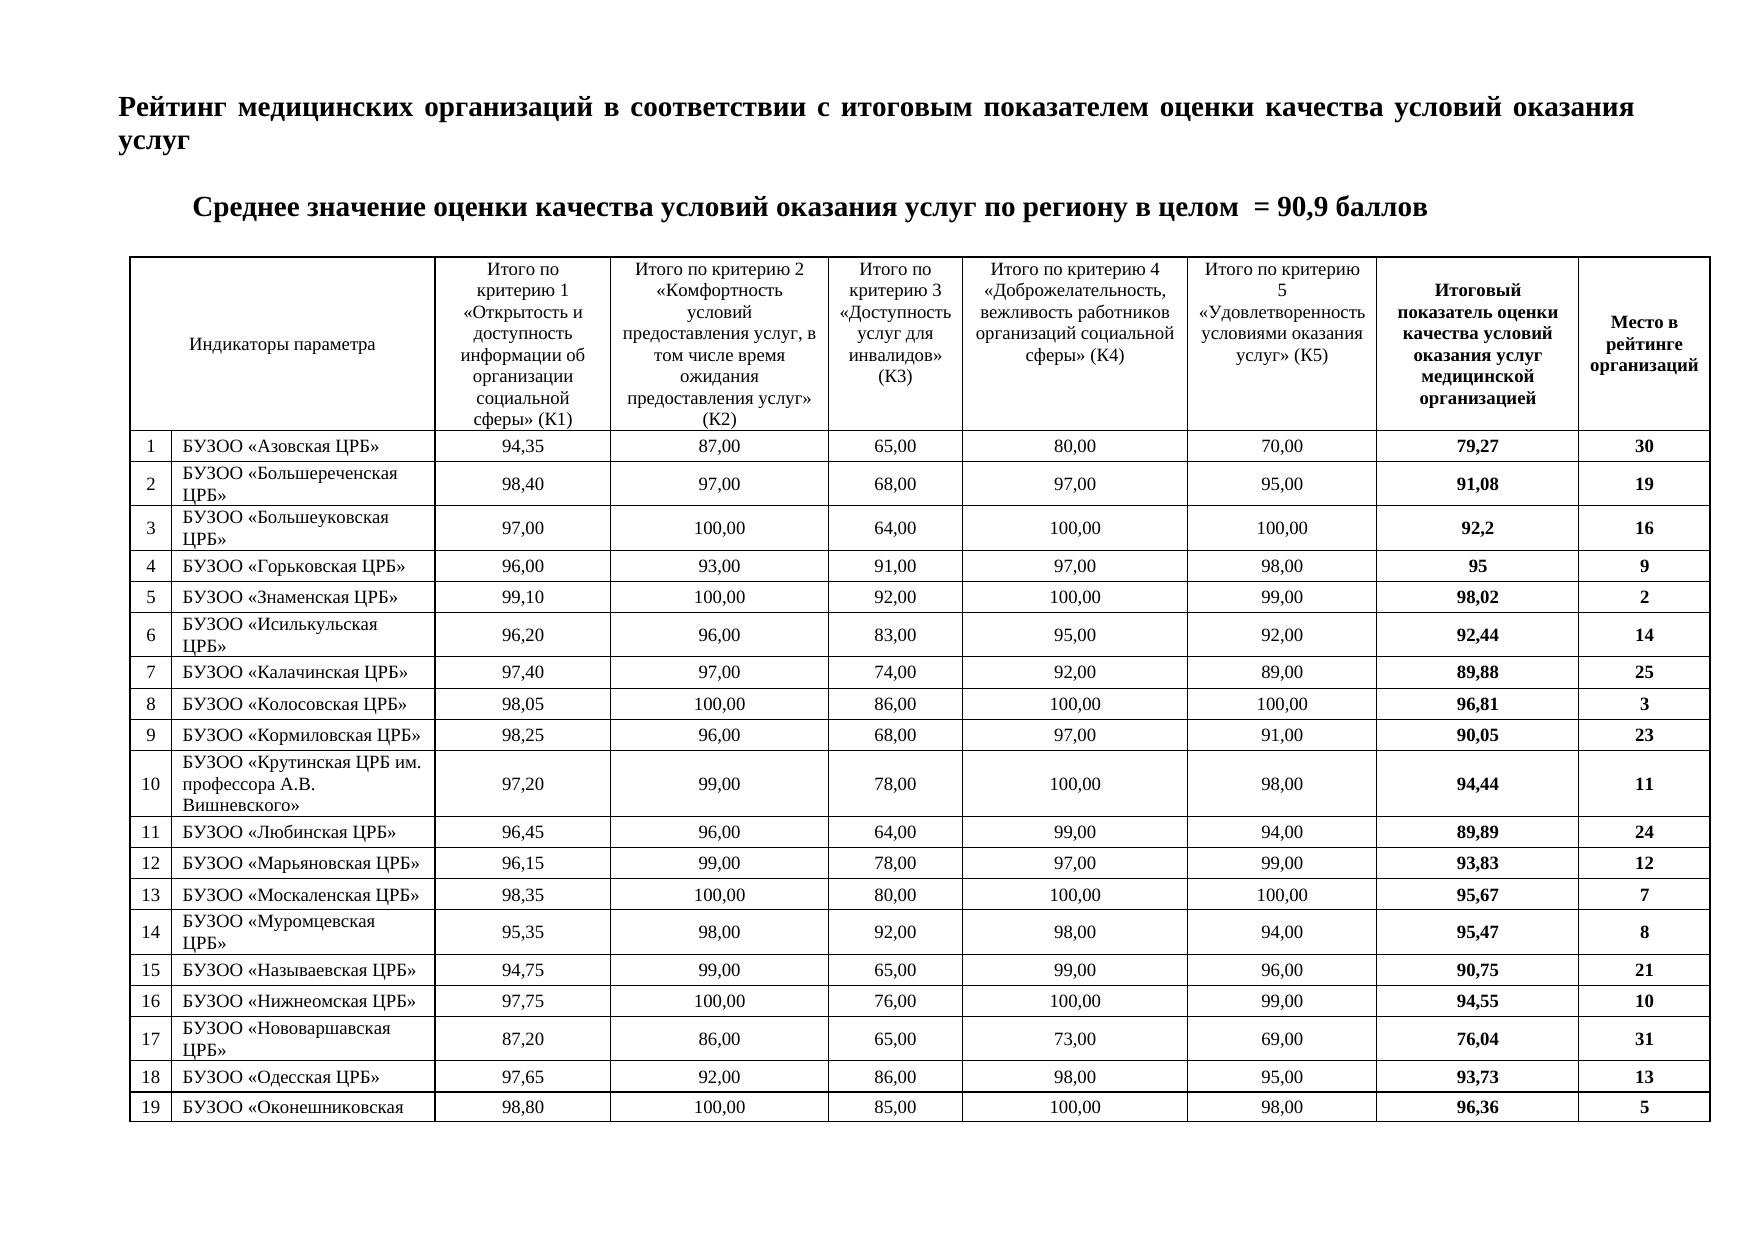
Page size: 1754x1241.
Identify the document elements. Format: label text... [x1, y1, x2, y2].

table_cell 94,00 [1188, 817, 1376, 847]
table_cell 97,00 [611, 462, 828, 505]
table_cell 94,55 [1377, 986, 1578, 1016]
table_cell 5 [131, 582, 171, 612]
table_cell 83,00 [829, 613, 962, 656]
table_cell БУЗОО «Исилькульская ЦРБ» [172, 613, 434, 656]
table_cell 10 [131, 751, 171, 816]
table_cell 91,00 [829, 551, 962, 581]
table_cell 7 [1579, 879, 1709, 909]
table_cell 89,00 [1188, 657, 1376, 687]
table_cell 90,05 [1377, 720, 1578, 750]
table_cell 92,44 [1377, 613, 1578, 656]
table_cell 94,44 [1377, 751, 1578, 816]
table_cell 1 [131, 431, 171, 461]
table_cell 93,83 [1377, 848, 1578, 878]
table_cell 65,00 [829, 1017, 962, 1060]
table_cell 65,00 [829, 431, 962, 461]
table_cell 96,00 [611, 720, 828, 750]
table_cell 100,00 [963, 751, 1187, 816]
table_cell 97,65 [436, 1061, 610, 1091]
table_cell 87,00 [611, 431, 828, 461]
table_cell 13 [131, 879, 171, 909]
table_cell 92,00 [963, 657, 1187, 687]
table_cell 2 [1579, 582, 1709, 612]
table_cell БУЗОО «Оконешниковская ЦРБ» [172, 1093, 434, 1121]
table_cell 99,10 [436, 582, 610, 612]
table_header Индикаторы параметра [131, 258, 434, 430]
table_cell 76,00 [829, 986, 962, 1016]
table_cell 9 [1579, 551, 1709, 581]
table_cell 74,00 [829, 657, 962, 687]
table_cell БУЗОО «Одесская ЦРБ» [172, 1061, 434, 1091]
table_cell 99,00 [1188, 986, 1376, 1016]
table_cell 16 [1579, 506, 1709, 549]
table_cell 21 [1579, 955, 1709, 985]
table_cell 8 [1579, 910, 1709, 953]
table_cell 100,00 [963, 689, 1187, 719]
table_cell 96,15 [436, 848, 610, 878]
table_cell 95,47 [1377, 910, 1578, 953]
table_cell 100,00 [963, 986, 1187, 1016]
table_cell 6 [131, 613, 171, 656]
table_cell 95,00 [963, 613, 1187, 656]
table_cell 15 [131, 955, 171, 985]
table_cell 14 [1579, 613, 1709, 656]
table_cell 93,73 [1377, 1061, 1578, 1091]
table_cell 99,00 [1188, 582, 1376, 612]
table_cell 68,00 [829, 720, 962, 750]
table_cell 95,67 [1377, 879, 1578, 909]
table_header Итого по критерию 5 «Удовлетворенность условиями оказания услуг» (К5) [1188, 258, 1376, 430]
table_cell БУЗОО «Муромцевская ЦРБ» [172, 910, 434, 953]
table_cell 68,00 [829, 462, 962, 505]
table_cell 2 [131, 462, 171, 505]
table_cell БУЗОО «Нововаршавская ЦРБ» [172, 1017, 434, 1060]
table_cell 96,00 [1188, 955, 1376, 985]
table_cell 86,00 [829, 689, 962, 719]
table_cell БУЗОО «Большереченская ЦРБ» [172, 462, 434, 505]
table_cell 100,00 [611, 986, 828, 1016]
table_cell 100,00 [963, 506, 1187, 549]
table_cell 86,00 [611, 1017, 828, 1060]
table_cell 96,20 [436, 613, 610, 656]
table_cell 76,04 [1377, 1017, 1578, 1060]
table_header Место в рейтинге организаций [1579, 258, 1709, 430]
table_cell 92,00 [829, 582, 962, 612]
table_cell 4 [131, 551, 171, 581]
table_cell 98,00 [1188, 551, 1376, 581]
table_cell 93,00 [611, 551, 828, 581]
table_cell 64,00 [829, 506, 962, 549]
table_cell БУЗОО «Крутинская ЦРБ им. профессора А.В. Вишневского» [172, 751, 434, 816]
table_cell 96,81 [1377, 689, 1578, 719]
table_cell 96,00 [611, 817, 828, 847]
table_cell 96,00 [611, 613, 828, 656]
table_cell 31 [1579, 1017, 1709, 1060]
table_cell 92,00 [829, 910, 962, 953]
table_cell БУЗОО «Колосовская ЦРБ» [172, 689, 434, 719]
table_cell 23 [1579, 720, 1709, 750]
table_cell БУЗОО «Любинская ЦРБ» [172, 817, 434, 847]
table_cell 97,00 [436, 506, 610, 549]
table_cell БУЗОО «Горьковская ЦРБ» [172, 551, 434, 581]
table_cell 100,00 [611, 1093, 828, 1121]
table_cell 87,20 [436, 1017, 610, 1060]
table_cell 99,00 [611, 751, 828, 816]
table_cell 97,75 [436, 986, 610, 1016]
table_cell 12 [1579, 848, 1709, 878]
table_cell 100,00 [611, 506, 828, 549]
table_cell 99,00 [1188, 848, 1376, 878]
table_cell 7 [131, 657, 171, 687]
table_cell 100,00 [611, 879, 828, 909]
table_cell 100,00 [963, 1093, 1187, 1121]
table_cell 99,00 [611, 955, 828, 985]
table_cell 100,00 [611, 582, 828, 612]
table_cell 78,00 [829, 751, 962, 816]
table_cell 92,00 [611, 1061, 828, 1091]
table_cell 97,00 [963, 551, 1187, 581]
table_cell 97,00 [963, 720, 1187, 750]
table_cell 92,2 [1377, 506, 1578, 549]
table_cell 86,00 [829, 1061, 962, 1091]
table_cell 80,00 [829, 879, 962, 909]
table_cell 99,00 [963, 817, 1187, 847]
table_cell 79,27 [1377, 431, 1578, 461]
table_cell 11 [1579, 751, 1709, 816]
table_cell 97,00 [963, 848, 1187, 878]
table_cell 91,08 [1377, 462, 1578, 505]
table_cell 5 [1579, 1093, 1709, 1121]
table_cell 24 [1579, 817, 1709, 847]
table_cell 16 [131, 986, 171, 1016]
table_cell 98,25 [436, 720, 610, 750]
table_header Итого по критерию 3 «Доступность услуг для инвалидов» (К3) [829, 258, 962, 430]
table_cell 11 [131, 817, 171, 847]
table_cell 99,00 [963, 955, 1187, 985]
table_cell 98,00 [1188, 1093, 1376, 1121]
table_cell БУЗОО «Азовская ЦРБ» [172, 431, 434, 461]
table_cell 18 [131, 1061, 171, 1091]
table_cell 98,00 [1188, 751, 1376, 816]
table_cell 98,35 [436, 879, 610, 909]
table_cell 92,00 [1188, 613, 1376, 656]
table_cell 96,36 [1377, 1093, 1578, 1121]
table_cell БУЗОО «Нижнеомская ЦРБ» [172, 986, 434, 1016]
table_cell 14 [131, 910, 171, 953]
table_cell БУЗОО «Называевская ЦРБ» [172, 955, 434, 985]
table_cell 95,35 [436, 910, 610, 953]
table_cell 98,80 [436, 1093, 610, 1121]
table_cell 100,00 [1188, 506, 1376, 549]
table_cell 73,00 [963, 1017, 1187, 1060]
table_cell 98,02 [1377, 582, 1578, 612]
table_cell 94,00 [1188, 910, 1376, 953]
table_header Итого по критерию 1 «Открытость и доступность информации об организации социальной сферы» (К1) [436, 258, 610, 430]
table_cell 99,00 [611, 848, 828, 878]
table_cell 3 [131, 506, 171, 549]
table_header Итого по критерию 4 «Доброжелательность, вежливость работников организаций социальной сферы» (К4) [963, 258, 1187, 430]
table_cell 85,00 [829, 1093, 962, 1121]
table_cell 25 [1579, 657, 1709, 687]
table_cell БУЗОО «Кормиловская ЦРБ» [172, 720, 434, 750]
table_cell 94,35 [436, 431, 610, 461]
table_cell 98,40 [436, 462, 610, 505]
table_cell 69,00 [1188, 1017, 1376, 1060]
table_cell 80,00 [963, 431, 1187, 461]
table_header Итоговый показатель оценки качества условий оказания услуг медицинской организацией [1377, 258, 1578, 430]
table_cell 19 [1579, 462, 1709, 505]
table_cell 100,00 [1188, 879, 1376, 909]
table_cell БУЗОО «Калачинская ЦРБ» [172, 657, 434, 687]
table_cell 64,00 [829, 817, 962, 847]
table_cell 100,00 [963, 582, 1187, 612]
table_cell 13 [1579, 1061, 1709, 1091]
text Среднее значение оценки качества условий оказания услуг по региону в целом = 90,9 баллов [118, 189, 1636, 223]
table_cell 96,45 [436, 817, 610, 847]
table_cell 19 [131, 1093, 171, 1121]
table_cell 10 [1579, 986, 1709, 1016]
table_cell 98,00 [611, 910, 828, 953]
table_cell 95,00 [1188, 462, 1376, 505]
table_cell 90,75 [1377, 955, 1578, 985]
table_cell 95 [1377, 551, 1578, 581]
table_cell 8 [131, 689, 171, 719]
table_cell 100,00 [1188, 689, 1376, 719]
table_cell 97,20 [436, 751, 610, 816]
table_cell БУЗОО «Москаленская ЦРБ» [172, 879, 434, 909]
table_cell 100,00 [963, 879, 1187, 909]
table_cell 97,40 [436, 657, 610, 687]
table_cell 78,00 [829, 848, 962, 878]
table_cell 3 [1579, 689, 1709, 719]
table_cell 98,00 [963, 910, 1187, 953]
table_cell БУЗОО «Знаменская ЦРБ» [172, 582, 434, 612]
table_cell 97,00 [963, 462, 1187, 505]
table_cell 70,00 [1188, 431, 1376, 461]
table_cell 12 [131, 848, 171, 878]
table_cell 98,05 [436, 689, 610, 719]
table_cell 30 [1579, 431, 1709, 461]
table_cell 95,00 [1188, 1061, 1376, 1091]
table_cell 94,75 [436, 955, 610, 985]
table_cell 100,00 [611, 689, 828, 719]
table_header Итого по критерию 2 «Комфортность условий предоставления услуг, в том числе время ожидания предоставления услуг» (К2) [611, 258, 828, 430]
table_cell 96,00 [436, 551, 610, 581]
table_cell 65,00 [829, 955, 962, 985]
table_cell 9 [131, 720, 171, 750]
table_cell 89,88 [1377, 657, 1578, 687]
table_cell БУЗОО «Марьяновская ЦРБ» [172, 848, 434, 878]
table_cell 97,00 [611, 657, 828, 687]
table_cell 91,00 [1188, 720, 1376, 750]
table_cell БУЗОО «Большеуковская ЦРБ» [172, 506, 434, 549]
text Рейтинг медицинских организаций в соответствии с итоговым показателем оценки качества условий оказания услуг [118, 89, 1636, 156]
table_cell 98,00 [963, 1061, 1187, 1091]
table_cell 17 [131, 1017, 171, 1060]
table_cell 89,89 [1377, 817, 1578, 847]
